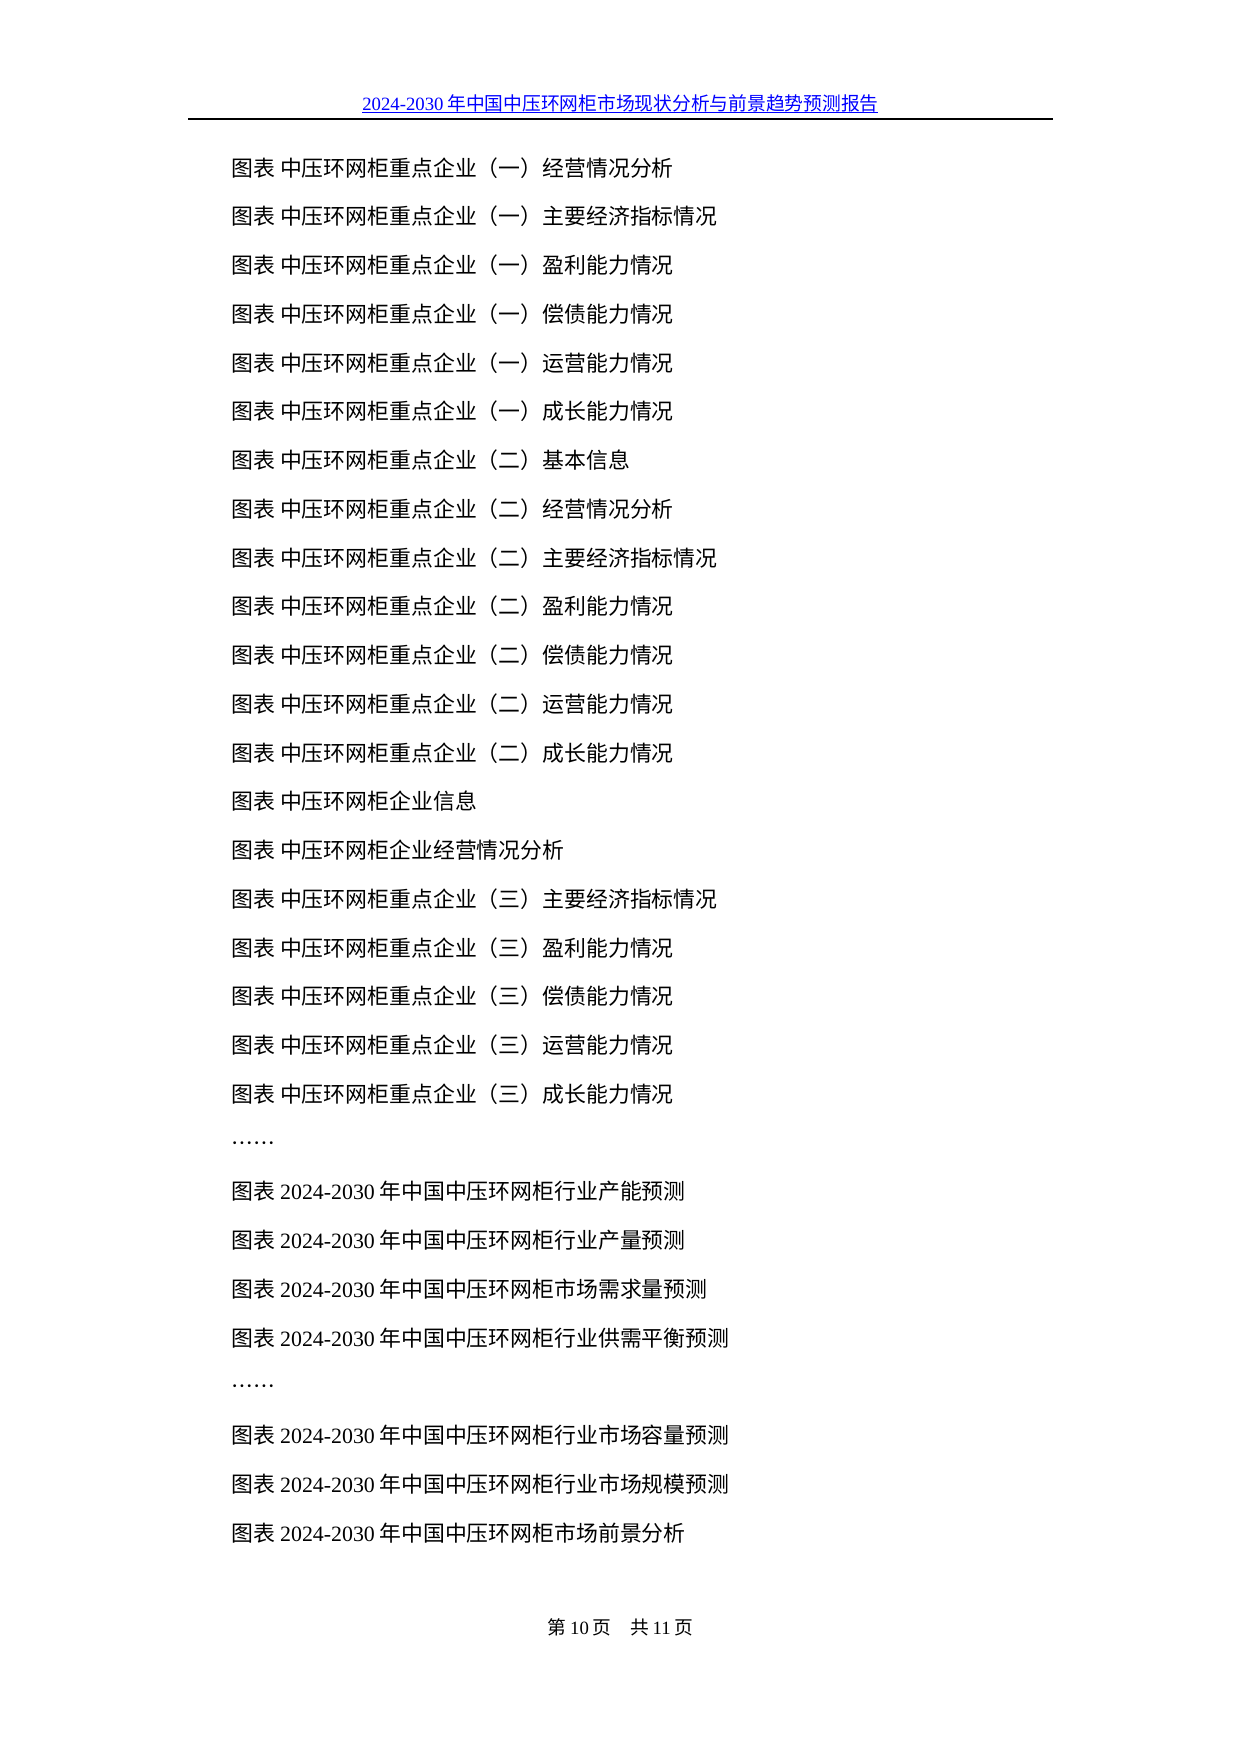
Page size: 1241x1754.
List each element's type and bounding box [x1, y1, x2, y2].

text [187, 150, 1053, 1548]
